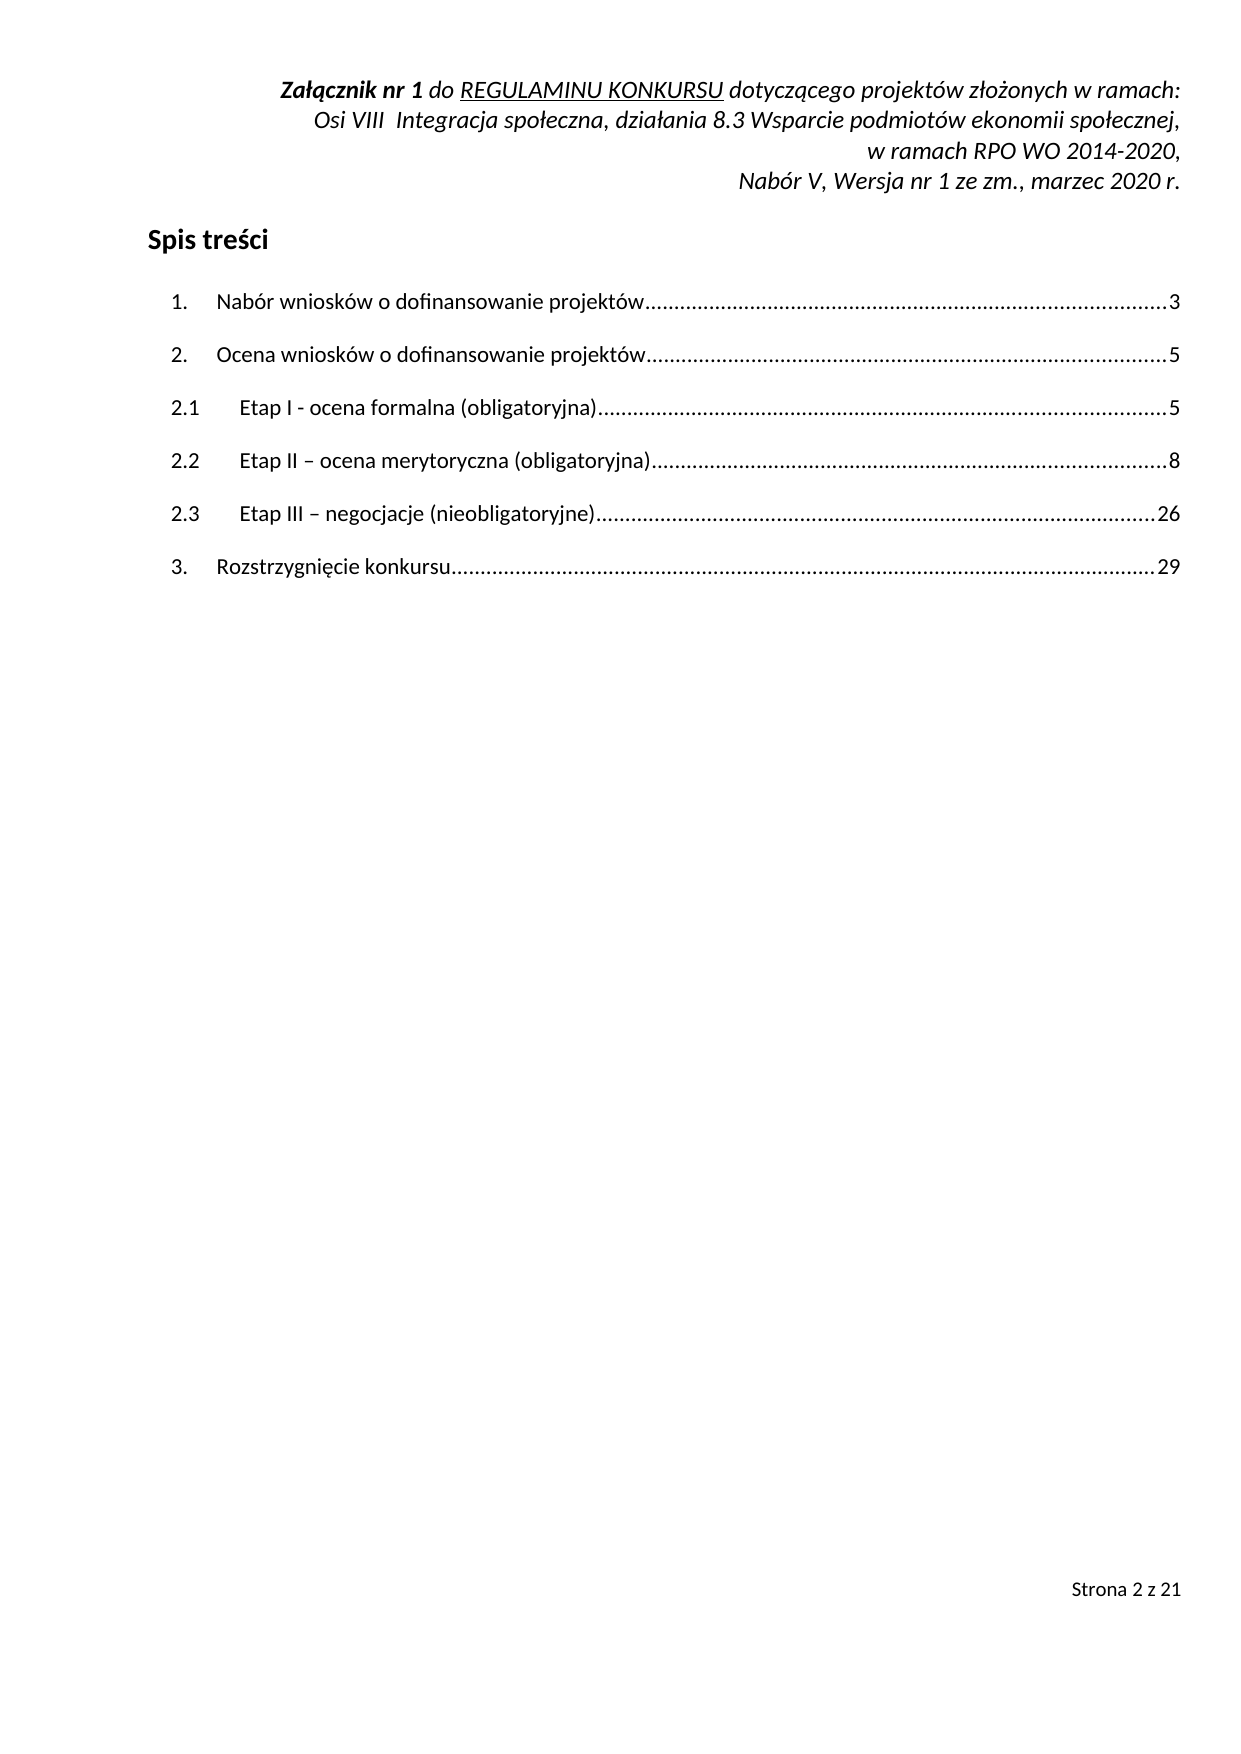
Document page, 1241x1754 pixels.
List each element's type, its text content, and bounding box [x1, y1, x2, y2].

text 2.3 Etap III – negocjacje (nieobligatoryjne) 26 [171, 499, 1181, 527]
text 2.2 Etap II – ocena merytoryczna (obligatoryjna) 8 [171, 446, 1181, 474]
text 2.1 Etap I - ocena formalna (obligatoryjna) 5 [171, 393, 1181, 421]
subtitle Spis treści [148, 221, 1181, 257]
text 3. Rozstrzygnięcie konkursu 29 [171, 552, 1181, 580]
text 1. Nabór wniosków o dofinansowanie projektów 3 [171, 287, 1181, 315]
text 2. Ocena wniosków o dofinansowanie projektów 5 [171, 340, 1181, 368]
